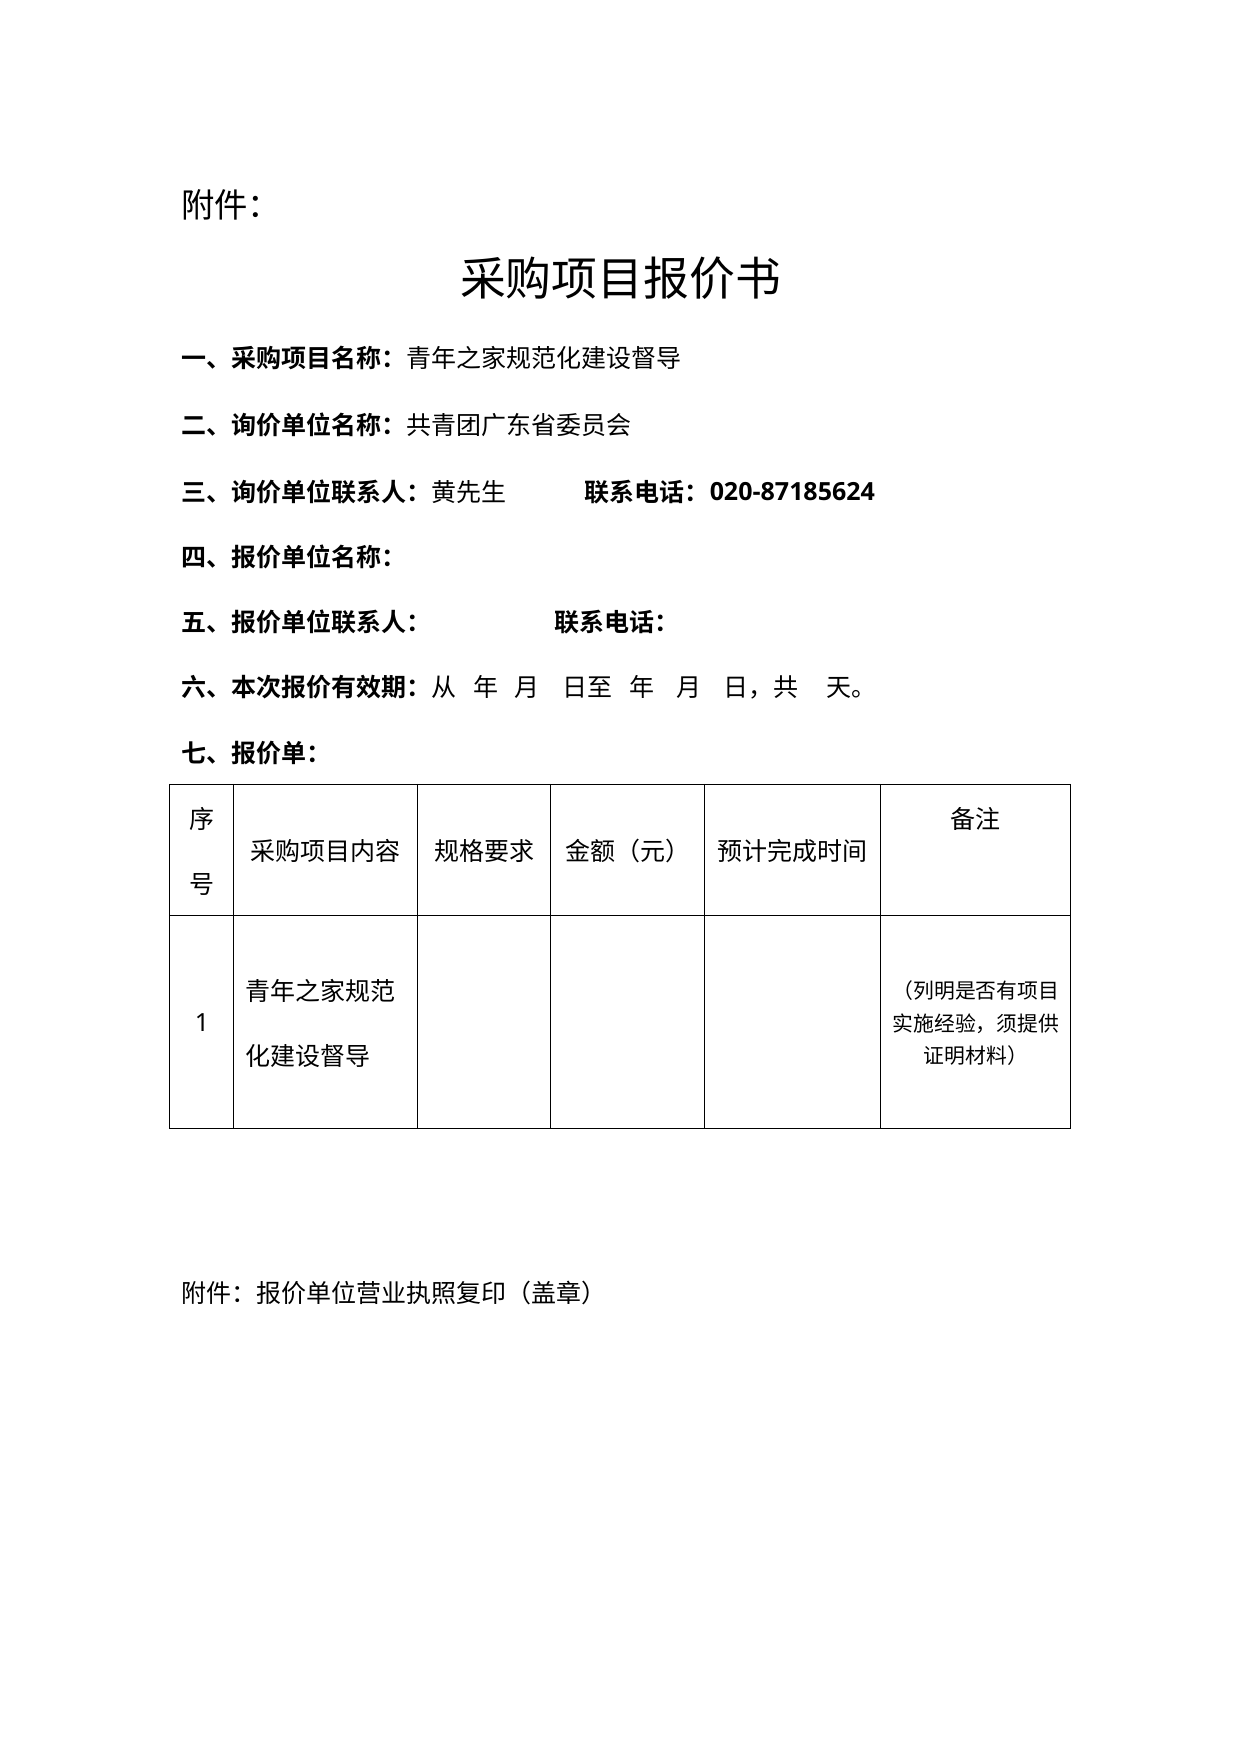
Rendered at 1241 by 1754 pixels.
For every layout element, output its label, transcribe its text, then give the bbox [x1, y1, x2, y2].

table_cell 三、询价单位联系人：黄先生 联系电话：020-87185624 [170, 458, 1071, 523]
table_cell 附件：报价单位营业执照复印（盖章） [170, 1129, 1071, 1584]
table_cell 五、报价单位联系人： 联系电话： [170, 588, 1071, 653]
table_cell 备注 [881, 785, 1070, 915]
table_cell [551, 916, 704, 1128]
table_cell 序号 [170, 785, 233, 915]
table_cell [705, 916, 880, 1128]
table_cell 一、采购项目名称：青年之家规范化建设督导 [170, 325, 1071, 389]
table_header 附件： [170, 162, 1071, 227]
table_cell 1 [170, 916, 233, 1128]
table_cell 六、本次报价有效期：从 年 月 日至 年 月 日，共 天。 [170, 653, 1071, 719]
table_cell 金额（元） [551, 785, 704, 915]
table_cell 预计完成时间 [705, 785, 880, 915]
table_cell 采购项目内容 [234, 785, 417, 915]
table_cell （列明是否有项目实施经验，须提供证明材料） [881, 916, 1070, 1128]
table_cell 二、询价单位名称：共青团广东省委员会 [170, 390, 1071, 458]
table_cell [418, 916, 550, 1128]
table_cell 七、报价单： [170, 719, 1071, 784]
table_cell 规格要求 [418, 785, 550, 915]
table_cell 四、报价单位名称： [170, 523, 1071, 588]
table_cell 采购项目报价书 [170, 227, 1071, 324]
table_cell 青年之家规范化建设督导 [234, 916, 417, 1128]
